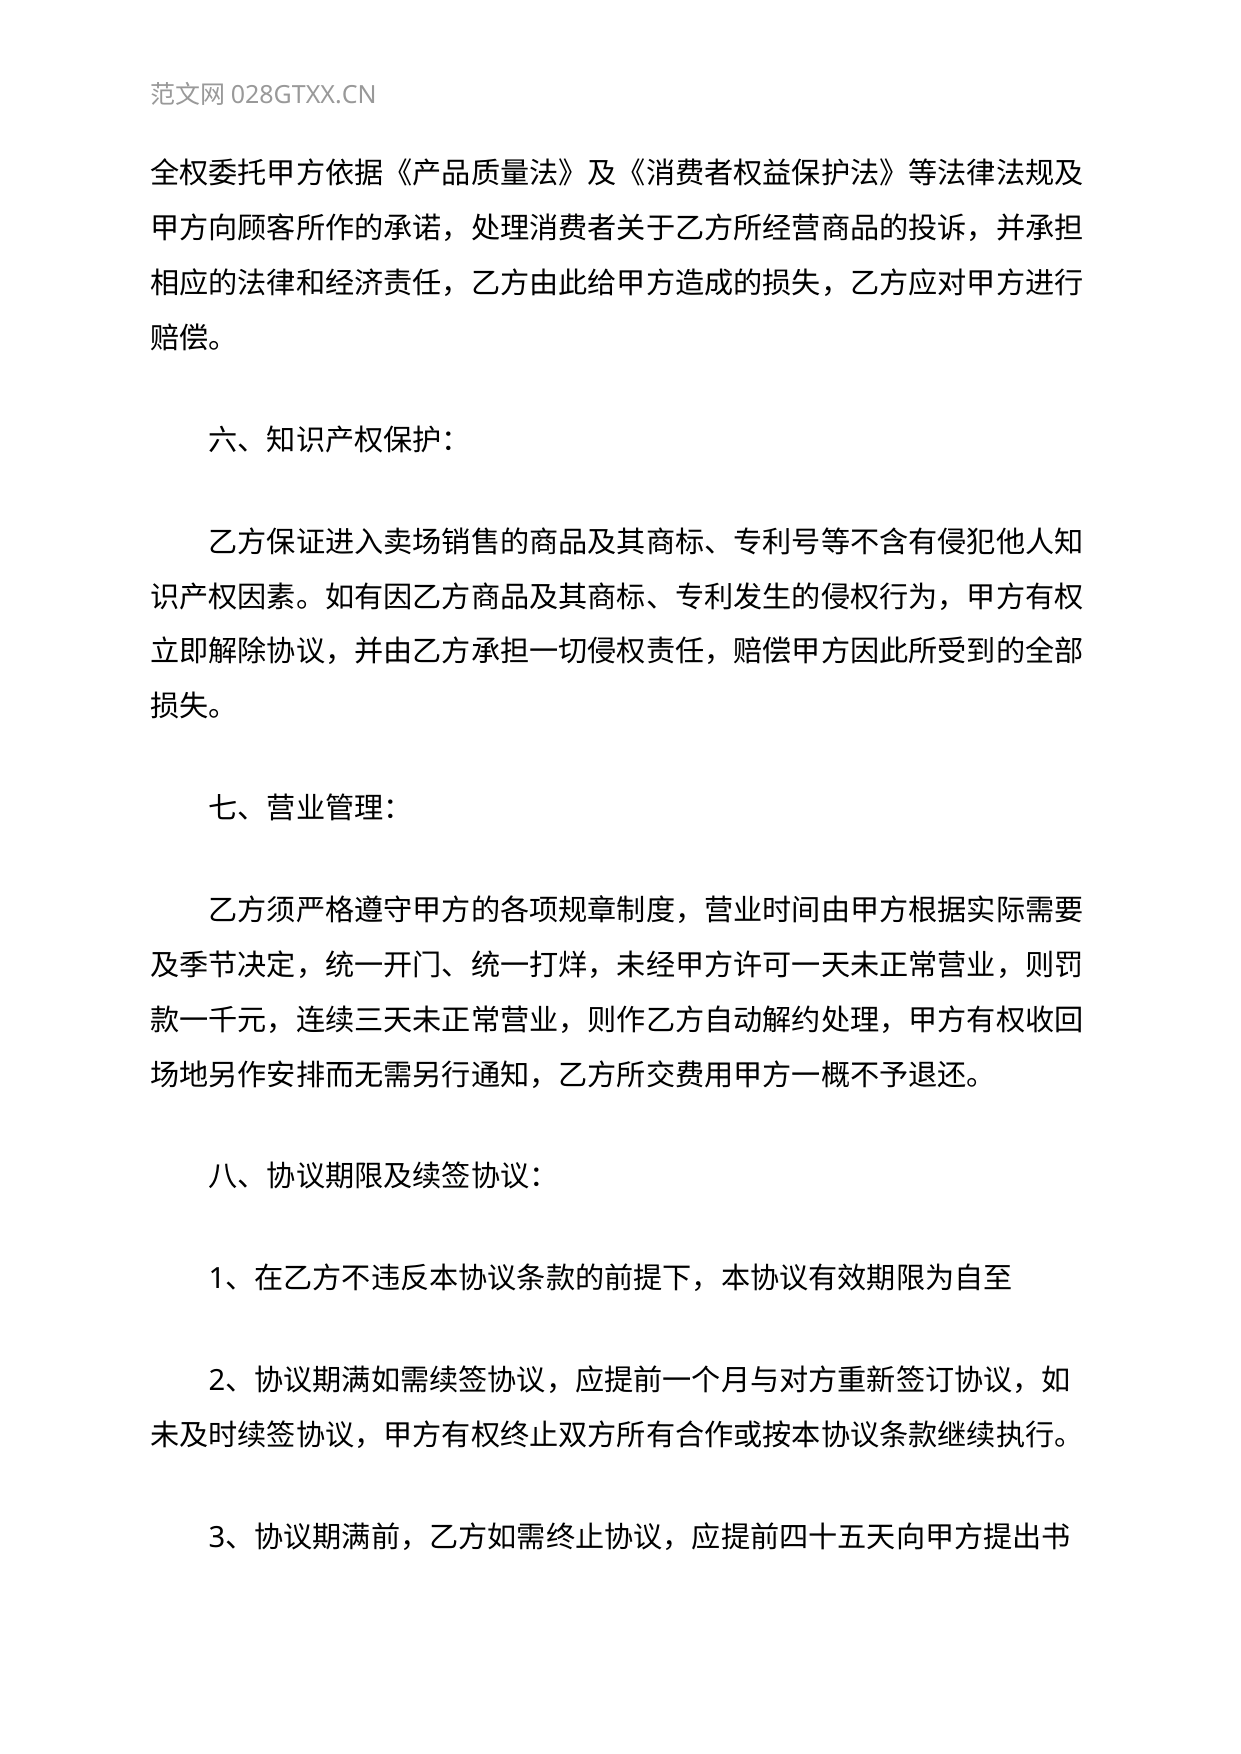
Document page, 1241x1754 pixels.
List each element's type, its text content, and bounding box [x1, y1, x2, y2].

text 乙方保证进入卖场销售的商品及其商标、专利号等不含有侵犯他人知识产权因素。如有因乙方商品及其商标、专利发生的侵权行为，甲方有权立即解除协议，并由乙方承担一切侵权责任，赔偿甲方因此所受到的全部损失。 [150, 518, 1090, 725]
text 2、协议期满如需续签协议，应提前一个月与对方重新签订协议，如未及时续签协议，甲方有权终止双方所有合作或按本协议条款继续执行。 [150, 1357, 1090, 1454]
text 1、在乙方不违反本协议条款的前提下，本协议有效期限为自至 [150, 1255, 1090, 1297]
text 七、营业管理： [150, 785, 1090, 827]
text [150, 1513, 1090, 1556]
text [150, 150, 1090, 357]
text 乙方须严格遵守甲方的各项规章制度，营业时间由甲方根据实际需要及季节决定，统一开门、统一打烊，未经甲方许可一天未正常营业，则罚款一千元，连续三天未正常营业，则作乙方自动解约处理，甲方有权收回场地另作安排而无需另行通知，乙方所交费用甲方一概不予退还。 [150, 886, 1090, 1093]
text 六、知识产权保护： [150, 416, 1090, 459]
text 八、协议期限及续签协议： [150, 1153, 1090, 1195]
